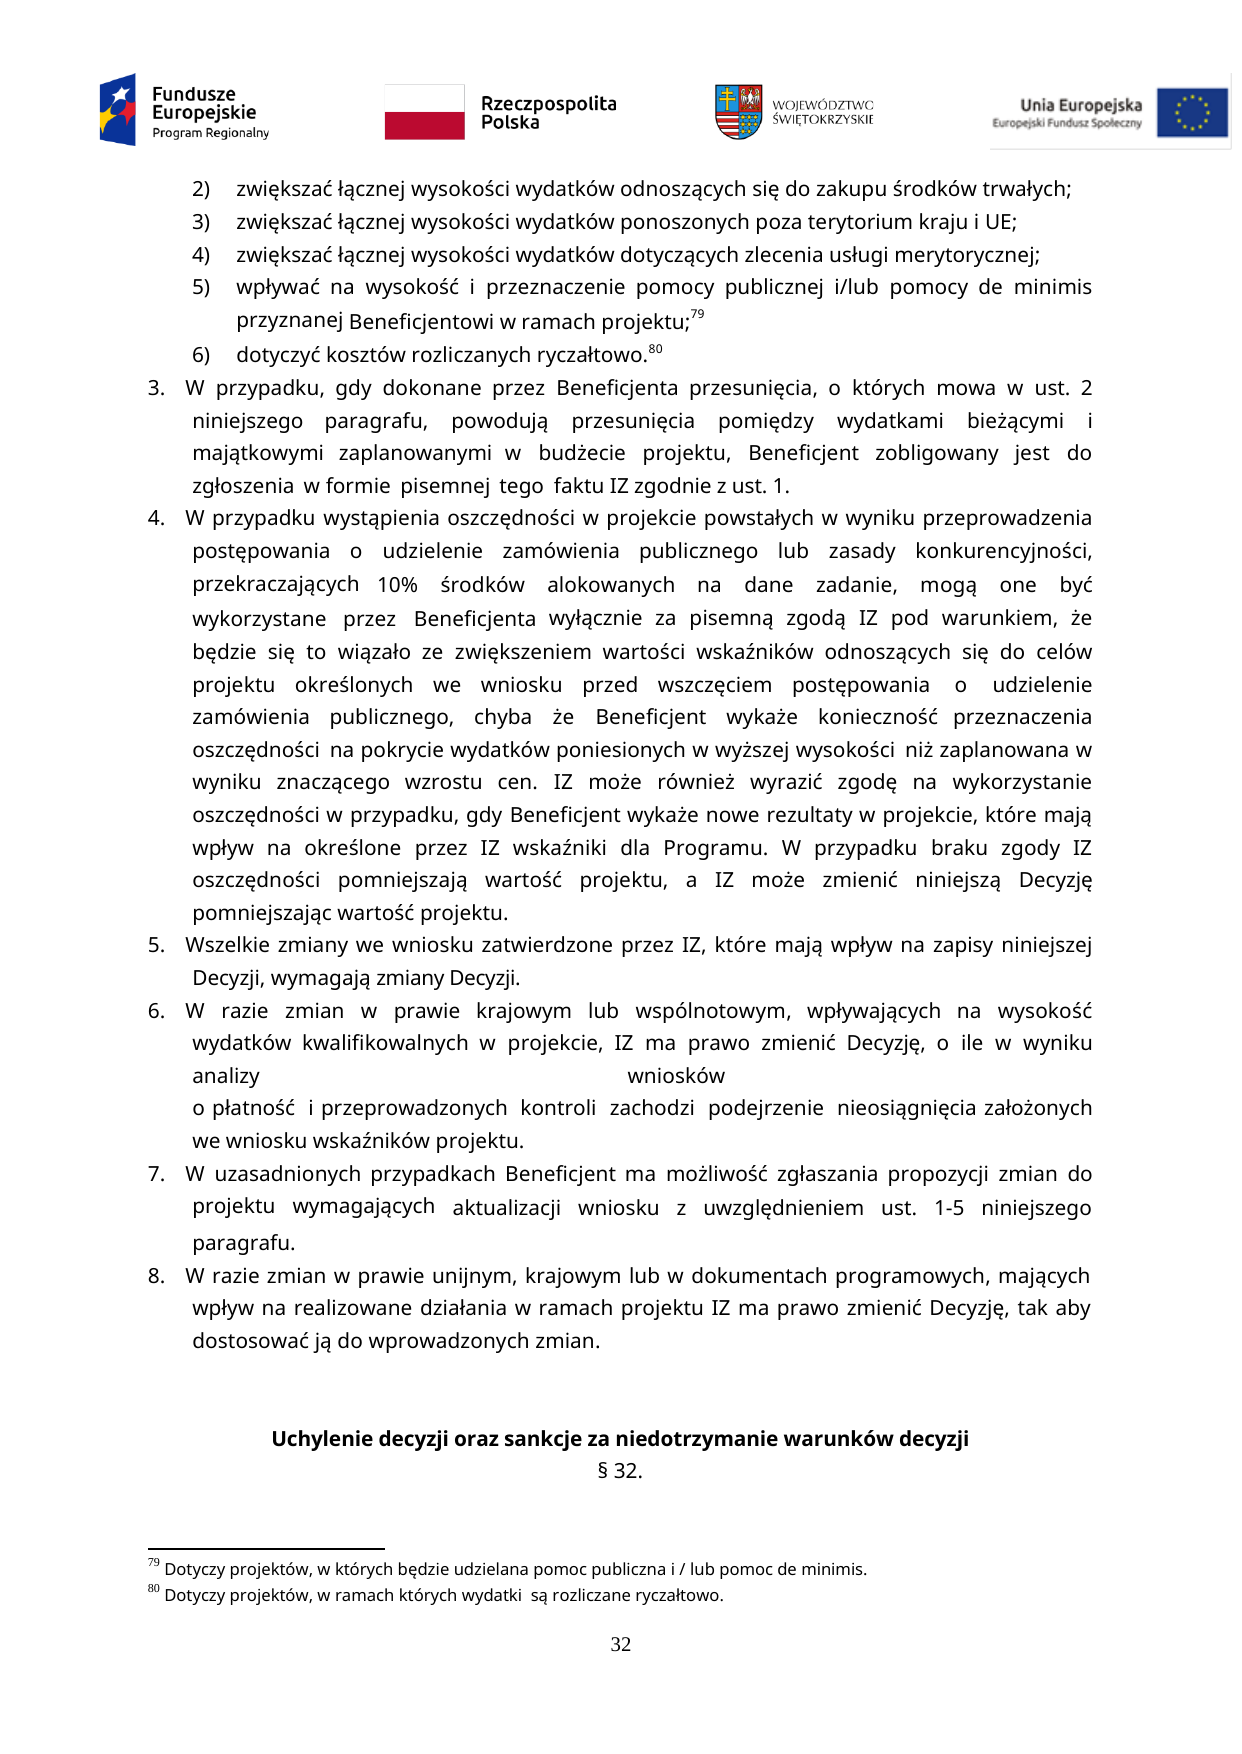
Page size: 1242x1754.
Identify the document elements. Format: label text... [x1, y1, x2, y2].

picture [990, 73, 1233, 151]
text Uchylenie decyzji oraz sankcje za niedotrzymanie warunków decyzji [148, 1424, 1093, 1452]
list W razie zmian w prawie unijnym, krajowym lub w dokumentach programowych, mających wpływ na realizowane działania w ramach projektu IZ ma prawo zmienić Decyzję, tak aby dostosować ją do wprowadzonych zmian. [148, 1261, 1093, 1354]
list W przypadku, gdy dokonane przez Beneficjenta przesunięcia, o których mowa w ust. 2 niniejszego paragrafu, powodują przesunięcia pomiędzy wydatkami bieżącymi i majątkowymi zaplanowanymi w budżecie projektu, Beneficjent zobligowany jest do zgłoszenia w formie pisemnej tego faktu IZ zgodnie z ust. 1. [148, 373, 1093, 499]
text 5) wpływać na wysokość i przeznaczenie pomocy publicznej i/lub pomocy de minimis przyznanej Beneficjentowi w ramach projektu; [192, 272, 1093, 336]
picture [99, 73, 269, 146]
list Wszelkie zmiany we wniosku zatwierdzone przez IZ, które mają wpływ na zapisy niniejszej Decyzji, wymagają zmiany Decyzji. [148, 931, 1093, 992]
text § 32. [148, 1456, 1093, 1485]
list W razie zmian w prawie krajowym lub wspólnotowym, wpływających na wysokość wydatków kwalifikowalnych w projekcie, IZ ma prawo zmienić Decyzję, o ile w wyniku analizy wniosków o płatność i przeprowadzonych kontroli zachodzi podejrzenie nieosiągnięcia założonych we wniosku wskaźników projektu. [148, 996, 1093, 1154]
list W przypadku wystąpienia oszczędności w projekcie powstałych w wyniku przeprowadzenia postępowania o udzielenie zamówienia publicznego lub zasady konkurencyjności, przekraczających 10% środków alokowanych na dane zadanie, mogą one być wykorzystane przez Beneficjenta wyłącznie za pisemną zgodą IZ pod warunkiem, że będzie się to wiązało ze zwiększeniem wartości wskaźników odnoszących się do celów projektu określonych we wniosku przed wszczęciem postępowania o udzielenie zamówienia publicznego, chyba że Beneficjent wykaże konieczność przeznaczenia oszczędności na pokrycie wydatków poniesionych w wyższej wysokości niż zaplanowana w wyniku znaczącego wzrostu cen. IZ może również wyrazić zgodę na wykorzystanie oszczędności w przypadku, gdy Beneficjent wykaże nowe rezultaty w projekcie, które mają wpływ na określone przez IZ wskaźniki dla Programu. W przypadku braku zgody IZ oszczędności pomniejszają wartość projektu, a IZ może zmienić niniejszą Decyzję pomniejszając wartość projektu. [148, 503, 1093, 926]
text 2) zwiększać łącznej wysokości wydatków odnoszących się do zakupu środków trwałych; [192, 174, 1093, 203]
text 6) dotyczyć kosztów rozliczanych ryczałtowo. [192, 341, 1093, 369]
text 4) zwiększać łącznej wysokości wydatków dotyczących zlecenia usługi merytorycznej; [192, 240, 1093, 268]
picture [384, 73, 616, 146]
picture [715, 73, 874, 146]
list W uzasadnionych przypadkach Beneficjent ma możliwość zgłaszania propozycji zmian do projektu wymagających aktualizacji wniosku z uwzględnieniem ust. 1-5 niniejszego paragrafu. [148, 1159, 1093, 1256]
text 3) zwiększać łącznej wysokości wydatków ponoszonych poza terytorium kraju i UE; [192, 207, 1093, 236]
